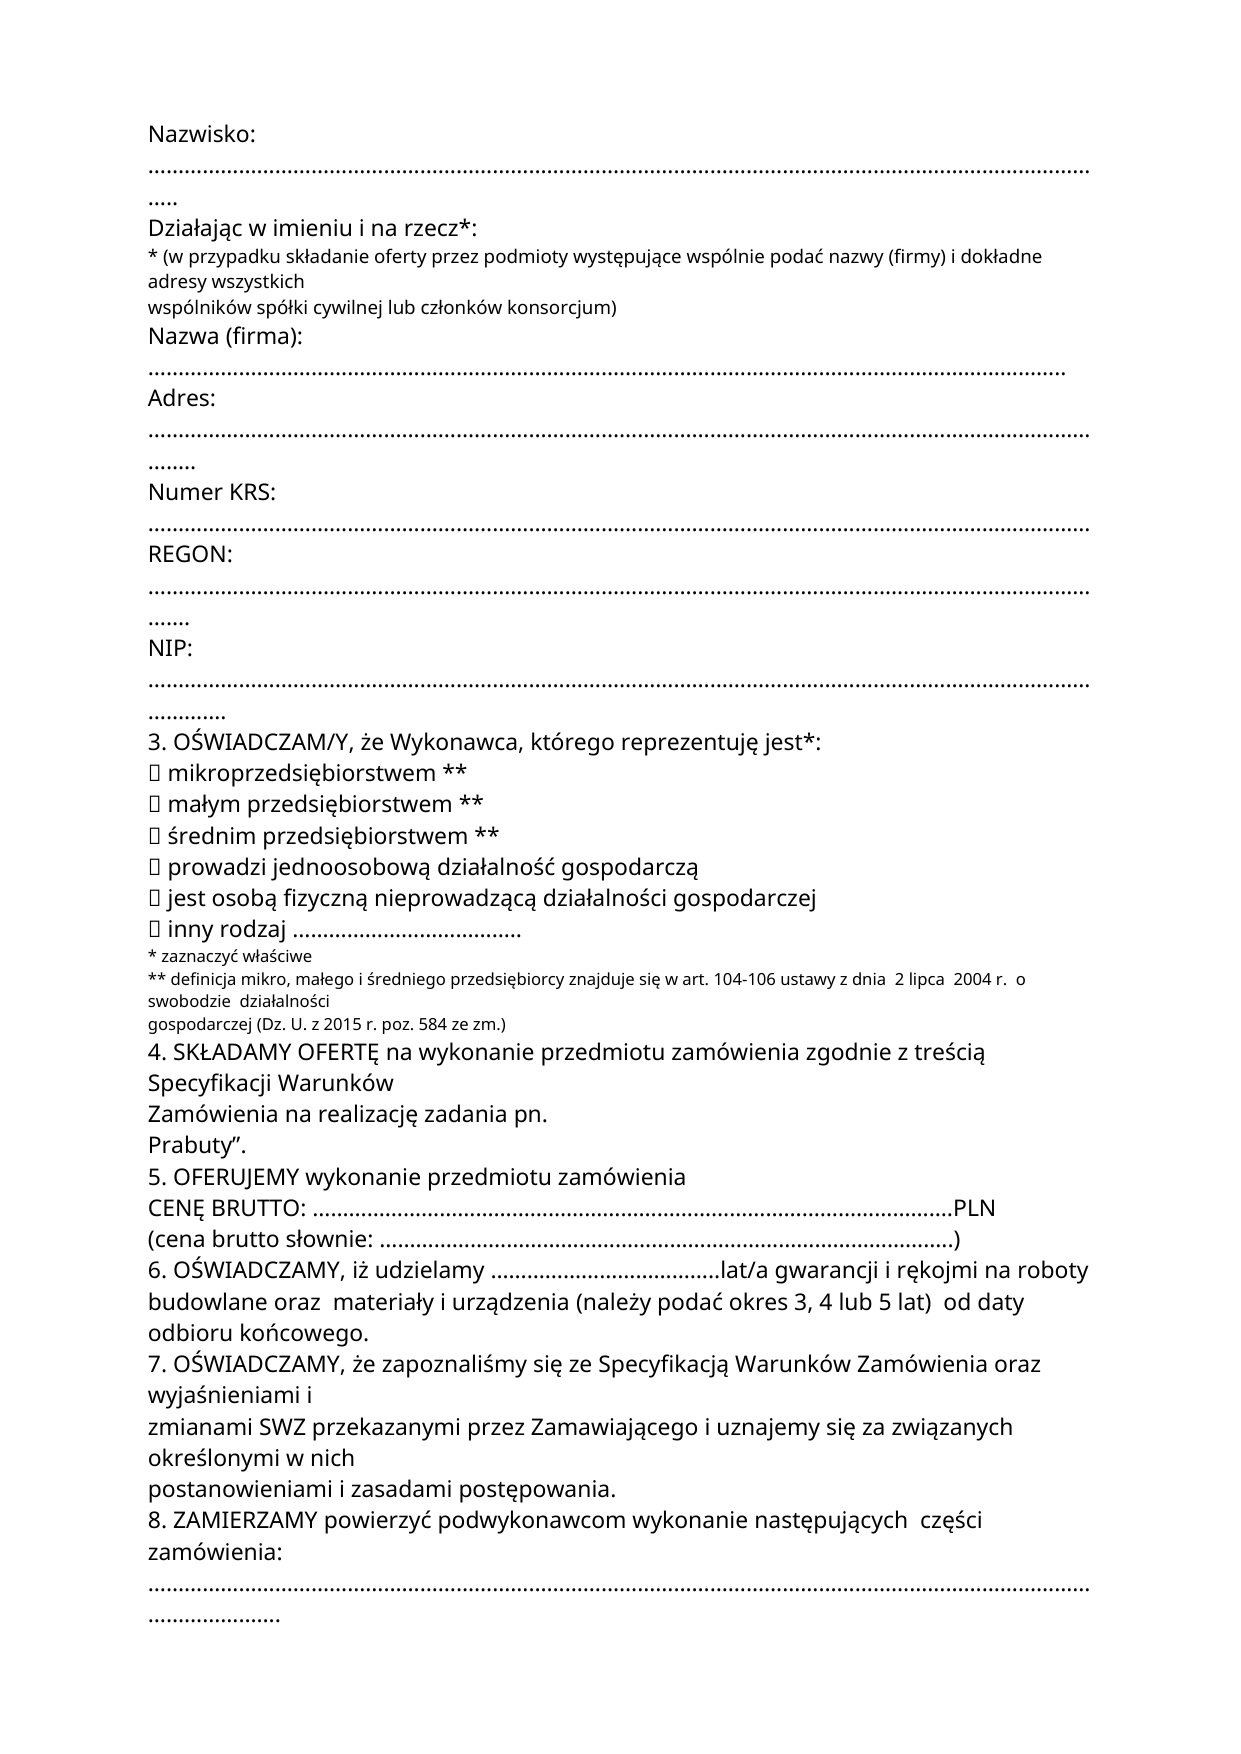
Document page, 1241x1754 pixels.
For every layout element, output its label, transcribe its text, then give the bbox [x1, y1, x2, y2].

text  małym przedsiębiorstwem ** [148, 788, 1092, 820]
text Numer KRS: ………………………………………………………………………………………………………………………………………… [148, 476, 1092, 538]
text * (w przypadku składanie oferty przez podmioty występujące wspólnie podać nazwy (firmy) i dokładne adresy wszystkich [148, 243, 1092, 294]
text wspólników spółki cywilnej lub członków konsorcjum) [148, 294, 1092, 320]
text 4. SKŁADAMY OFERTĘ na wykonanie przedmiotu zamówienia zgodnie z treścią Specyfikacji Warunków [148, 1036, 1092, 1098]
text  prowadzi jednoosobową działalność gospodarczą [148, 851, 1092, 882]
text Działając w imieniu i na rzecz*: [148, 212, 1092, 243]
text  jest osobą fizyczną nieprowadzącą działalności gospodarczej [148, 882, 1092, 913]
text  średnim przedsiębiorstwem ** [148, 820, 1092, 851]
text 8. ZAMIERZAMY powierzyć podwykonawcom wykonanie następujących części zamówienia: [148, 1504, 1092, 1567]
text ** definicja mikro, małego i średniego przedsiębiorcy znajduje się w art. 104-106 ustawy z dnia 2 lipca 2004 r. o swobodzie działalności [148, 967, 1092, 1013]
text zmianami SWZ przekazanymi przez Zamawiającego i uznajemy się za związanych określonymi w nich [148, 1411, 1092, 1473]
text Zamówienia na realizację zadania pn. [148, 1098, 1092, 1129]
text  inny rodzaj ……………………………….. [148, 913, 1092, 945]
text 6. OŚWIADCZAMY, iż udzielamy ………………………………..lat/a gwarancji i rękojmi na roboty budowlane oraz materiały i urządzenia (należy podać okres 3, 4 lub 5 lat) od daty odbioru końcowego. [148, 1254, 1092, 1348]
text 3. OŚWIADCZAM/Y, że Wykonawca, którego reprezentuję jest*: [148, 726, 1092, 757]
text postanowieniami i zasadami postępowania. [148, 1473, 1092, 1504]
text NIP: ……………………………………………………………………………………………………………………………………………………. [148, 632, 1092, 726]
text  mikroprzedsiębiorstwem ** [148, 757, 1092, 788]
text (cena brutto słownie: …………………………………………………………………………………..) [148, 1223, 1092, 1254]
text 5. OFERUJEMY wykonanie przedmiotu zamówienia [148, 1161, 1092, 1192]
text Adres: ……………………………………………………………………………………………………………………………………………….. [148, 382, 1092, 476]
text REGON: ………………………………………………………………………………………………………………………………………………. [148, 538, 1092, 632]
text CENĘ BRUTTO: …………………………………………………………………………………………….PLN [148, 1192, 1092, 1223]
text Prabuty”. [148, 1129, 1092, 1161]
text gospodarczej (Dz. U. z 2015 r. poz. 584 ze zm.) [148, 1013, 1092, 1036]
text 7. OŚWIADCZAMY, że zapoznaliśmy się ze Specyfikacją Warunków Zamówienia oraz wyjaśnieniami i [148, 1348, 1092, 1411]
text ……………………………………………………………………………………………………………………………………………………………. [148, 1567, 1092, 1629]
text Nazwisko:…………………………………………………………………………………………………………………………………………….. [148, 118, 1092, 212]
text * zaznaczyć właściwe [148, 945, 1092, 967]
text Nazwa (firma): …………………………………………………………………………………………………………………………………….. [148, 320, 1092, 382]
